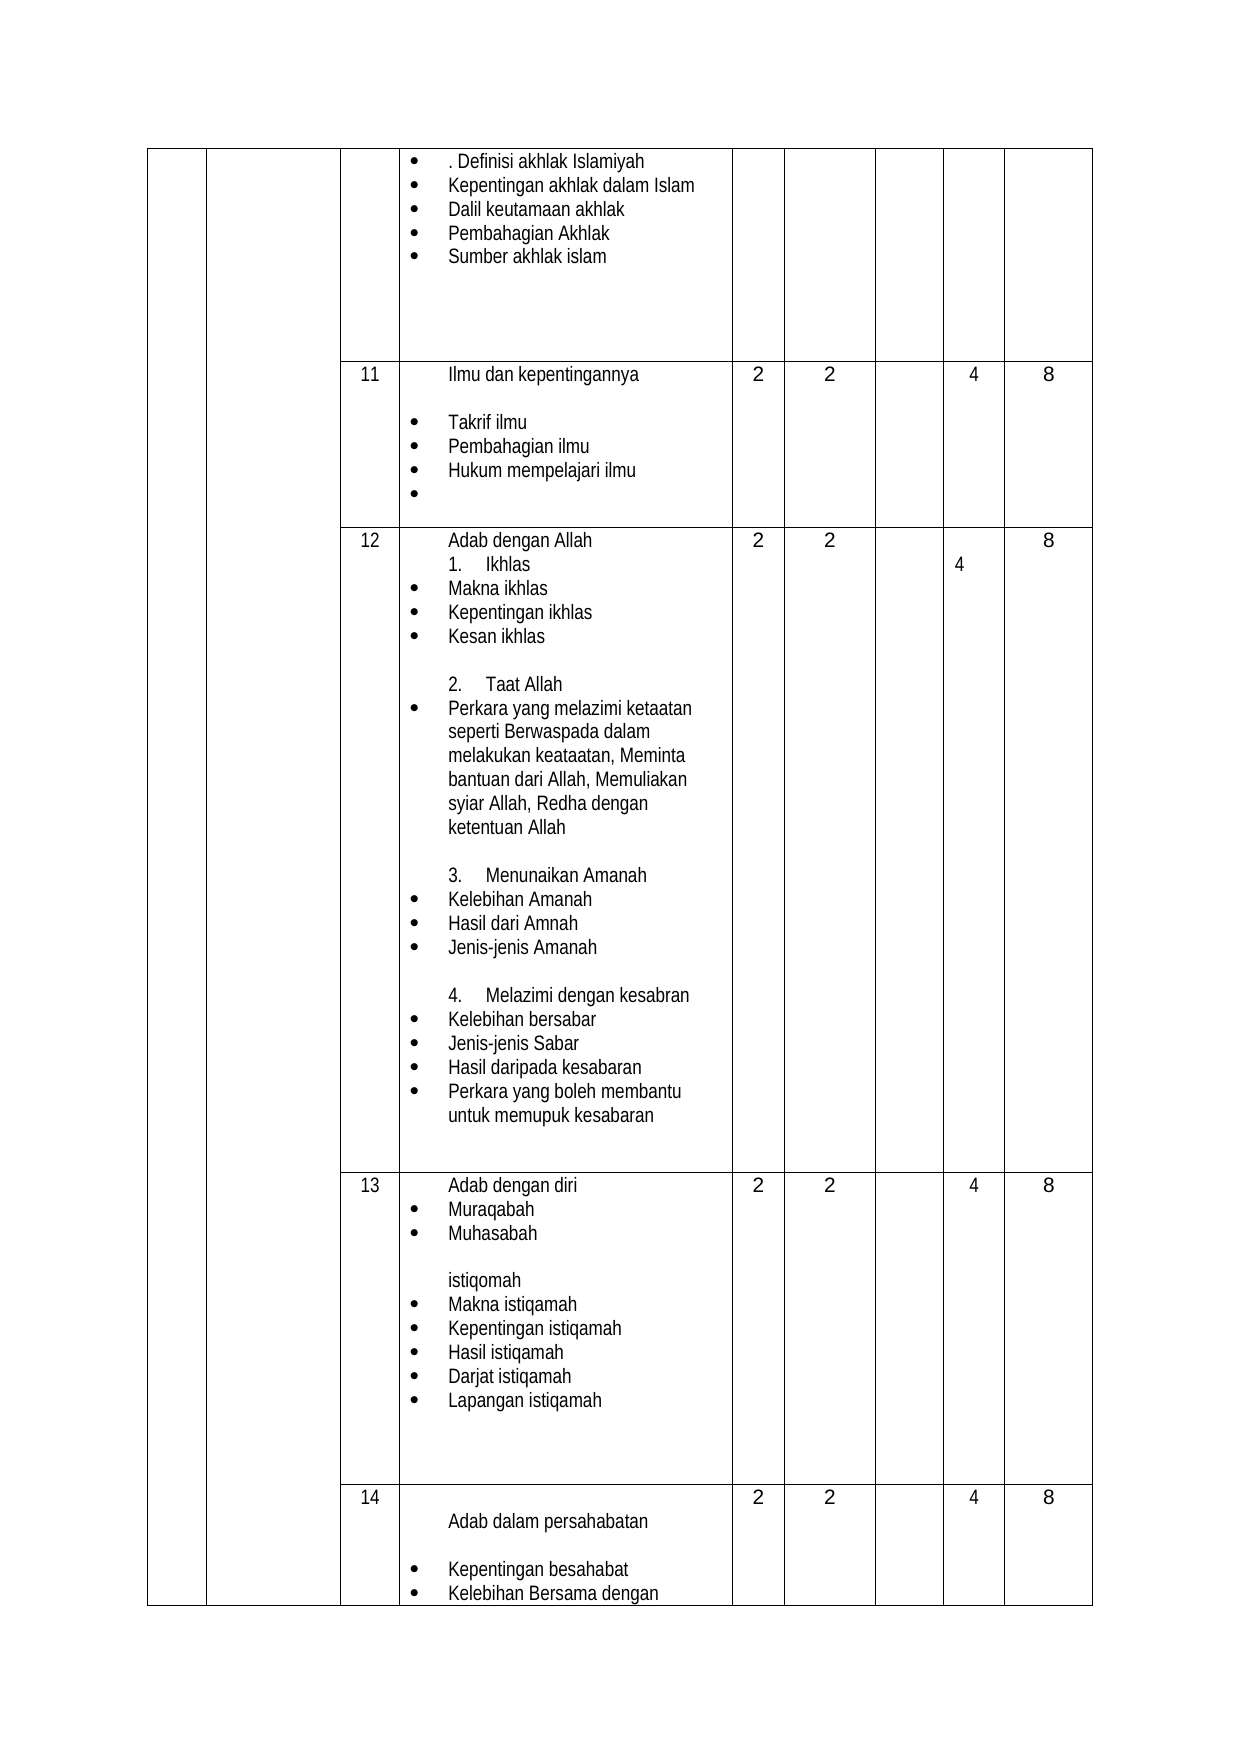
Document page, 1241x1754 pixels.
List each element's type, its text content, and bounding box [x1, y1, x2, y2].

table_cell 4 [944, 528, 1004, 1172]
table_cell [876, 1485, 943, 1605]
table_cell 2 [733, 362, 784, 527]
table_cell 8 [1005, 1485, 1092, 1605]
table_cell 2 [785, 362, 875, 527]
table_cell [876, 149, 943, 361]
table_cell [876, 528, 943, 1172]
table_cell 2 [785, 1173, 875, 1484]
table_cell 2 [733, 1173, 784, 1484]
table_cell 2 [785, 528, 875, 1172]
table_cell 2 [785, 1485, 875, 1605]
table_cell 14 [341, 1485, 399, 1605]
table_cell 2 [733, 1485, 784, 1605]
table_cell 4 [944, 149, 1004, 361]
table_cell 2 [785, 149, 875, 361]
table_cell Ilmu dan kepentingannya Takrif ilmu Pembahagian ilmu Hukum mempelajari ilmu [400, 362, 732, 527]
table_cell 4 [944, 362, 1004, 527]
table_cell 4 [944, 1485, 1004, 1605]
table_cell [400, 1485, 732, 1605]
table_cell 8 [1005, 149, 1092, 361]
table_cell Adab dengan diri Muraqabah Muhasabah istiqomah Makna istiqamah Kepentingan istiqamah Hasil istiqamah Darjat istiqamah Lapangan istiqamah [400, 1173, 732, 1484]
table_cell 12 [341, 528, 399, 1172]
table_cell 11 [341, 362, 399, 527]
table_cell [876, 362, 943, 527]
table_cell Adab dengan Allah Ikhlas Makna ikhlas Kepentingan ikhlas Kesan ikhlas Taat Allah Perkara yang melazimi ketaatan seperti Berwaspada dalam melakukan keataatan, Meminta bantuan dari Allah, Memuliakan syiar Allah, Redha dengan ketentuan Allah Menunaikan Amanah Kelebihan Amanah Hasil dari Amnah Jenis-jenis Amanah Melazimi dengan kesabran Kelebihan bersabar Jenis-jenis Sabar Hasil daripada kesabaran Perkara yang boleh membantu untuk memupuk kesabaran [400, 528, 732, 1172]
table_cell 2 [733, 528, 784, 1172]
table_cell 8 [1005, 528, 1092, 1172]
table_cell 4 [944, 1173, 1004, 1484]
table_cell 8 [1005, 1173, 1092, 1484]
table_cell 8 [1005, 362, 1092, 527]
table_cell 2 [733, 149, 784, 361]
table_cell [876, 1173, 943, 1484]
table_cell 10 [341, 149, 399, 361]
table_cell 13 [341, 1173, 399, 1484]
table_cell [400, 149, 732, 361]
